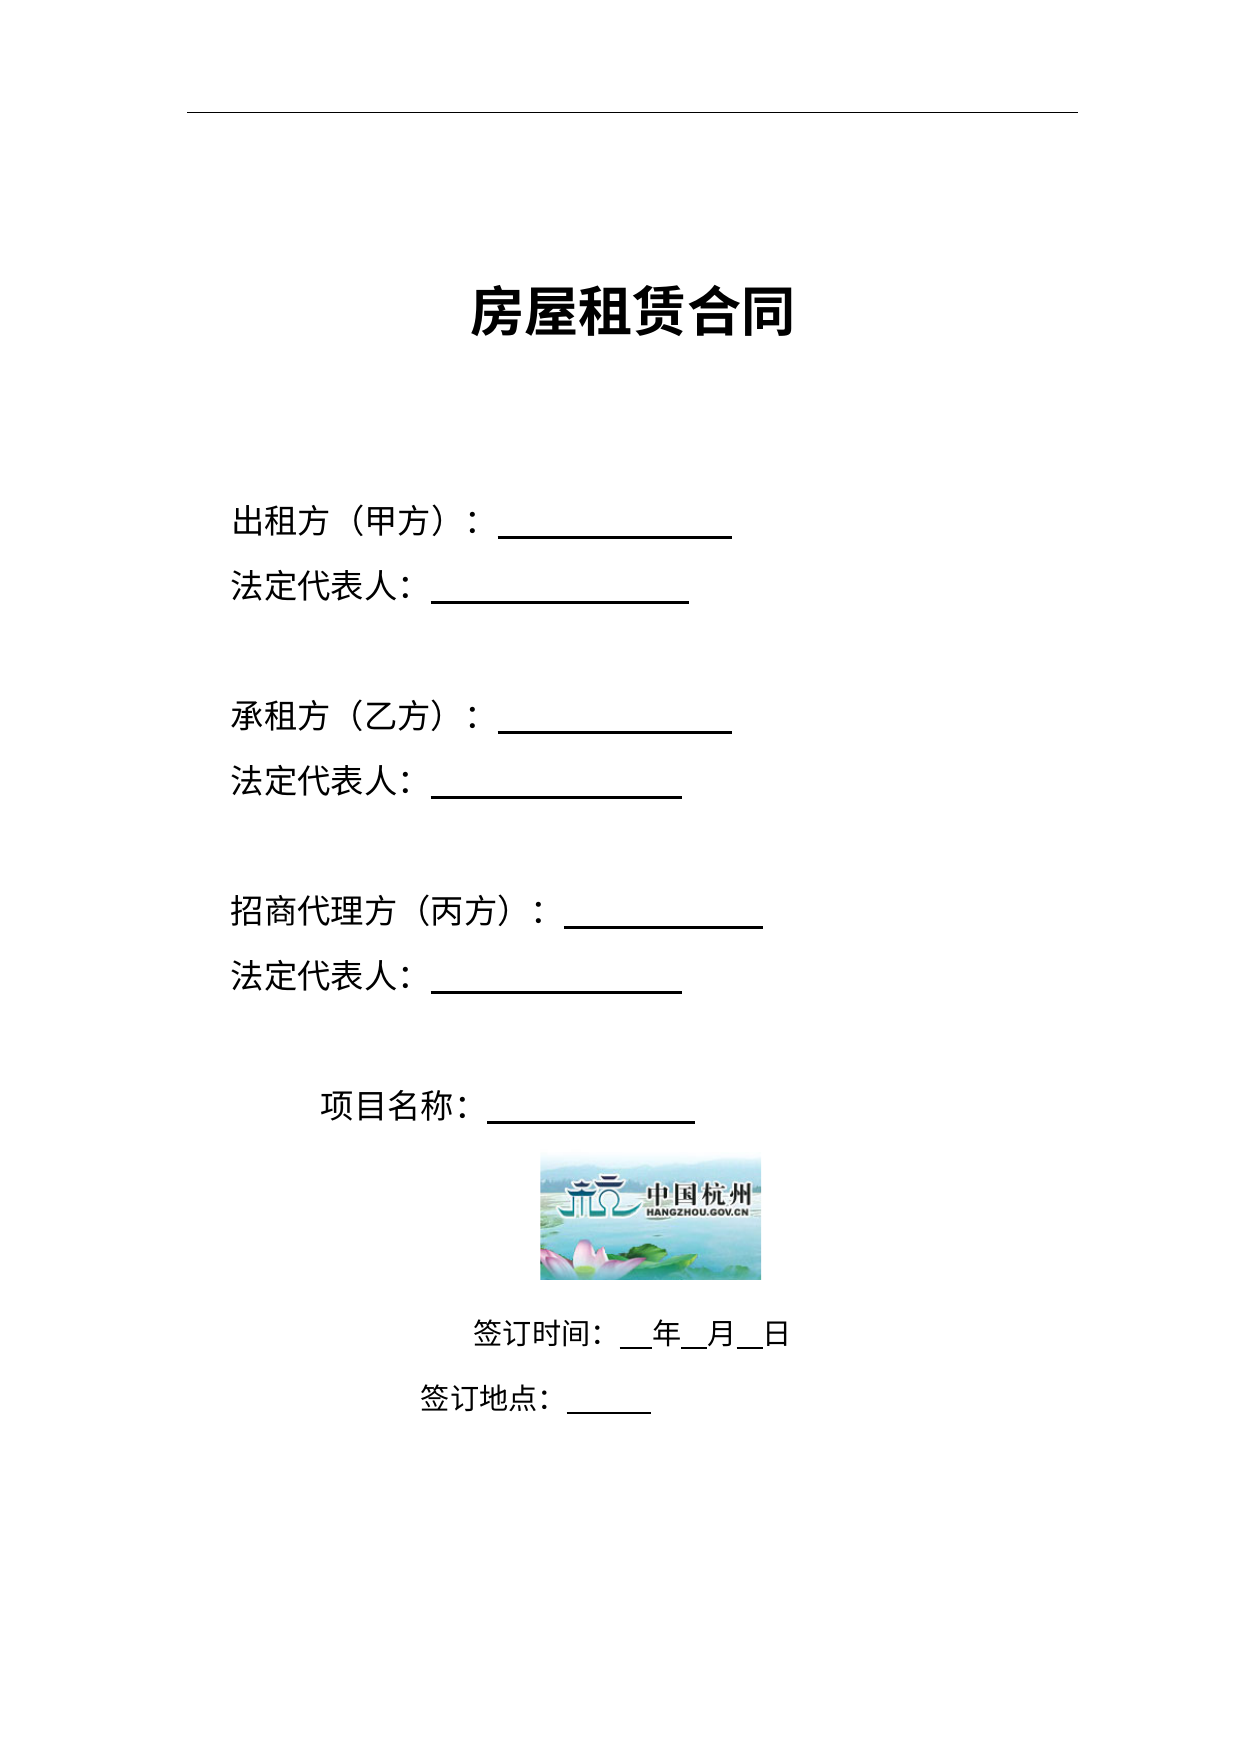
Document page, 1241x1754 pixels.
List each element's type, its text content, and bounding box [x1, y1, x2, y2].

text 法定代表人： [187, 942, 1078, 1007]
text 招商代理方（丙方）： [187, 877, 1078, 942]
text 法定代表人： [187, 747, 1078, 812]
text 签订地点： [187, 1364, 1078, 1429]
text 签订时间： 年 月 日 [187, 1299, 1078, 1364]
text 房屋租赁合同 [187, 259, 1078, 357]
text 承租方（乙方）： [187, 682, 1078, 747]
picture [540, 1145, 762, 1280]
text 项目名称： [187, 1072, 1078, 1137]
text 出租方（甲方）： [187, 487, 1078, 552]
text 法定代表人： [187, 552, 1078, 617]
